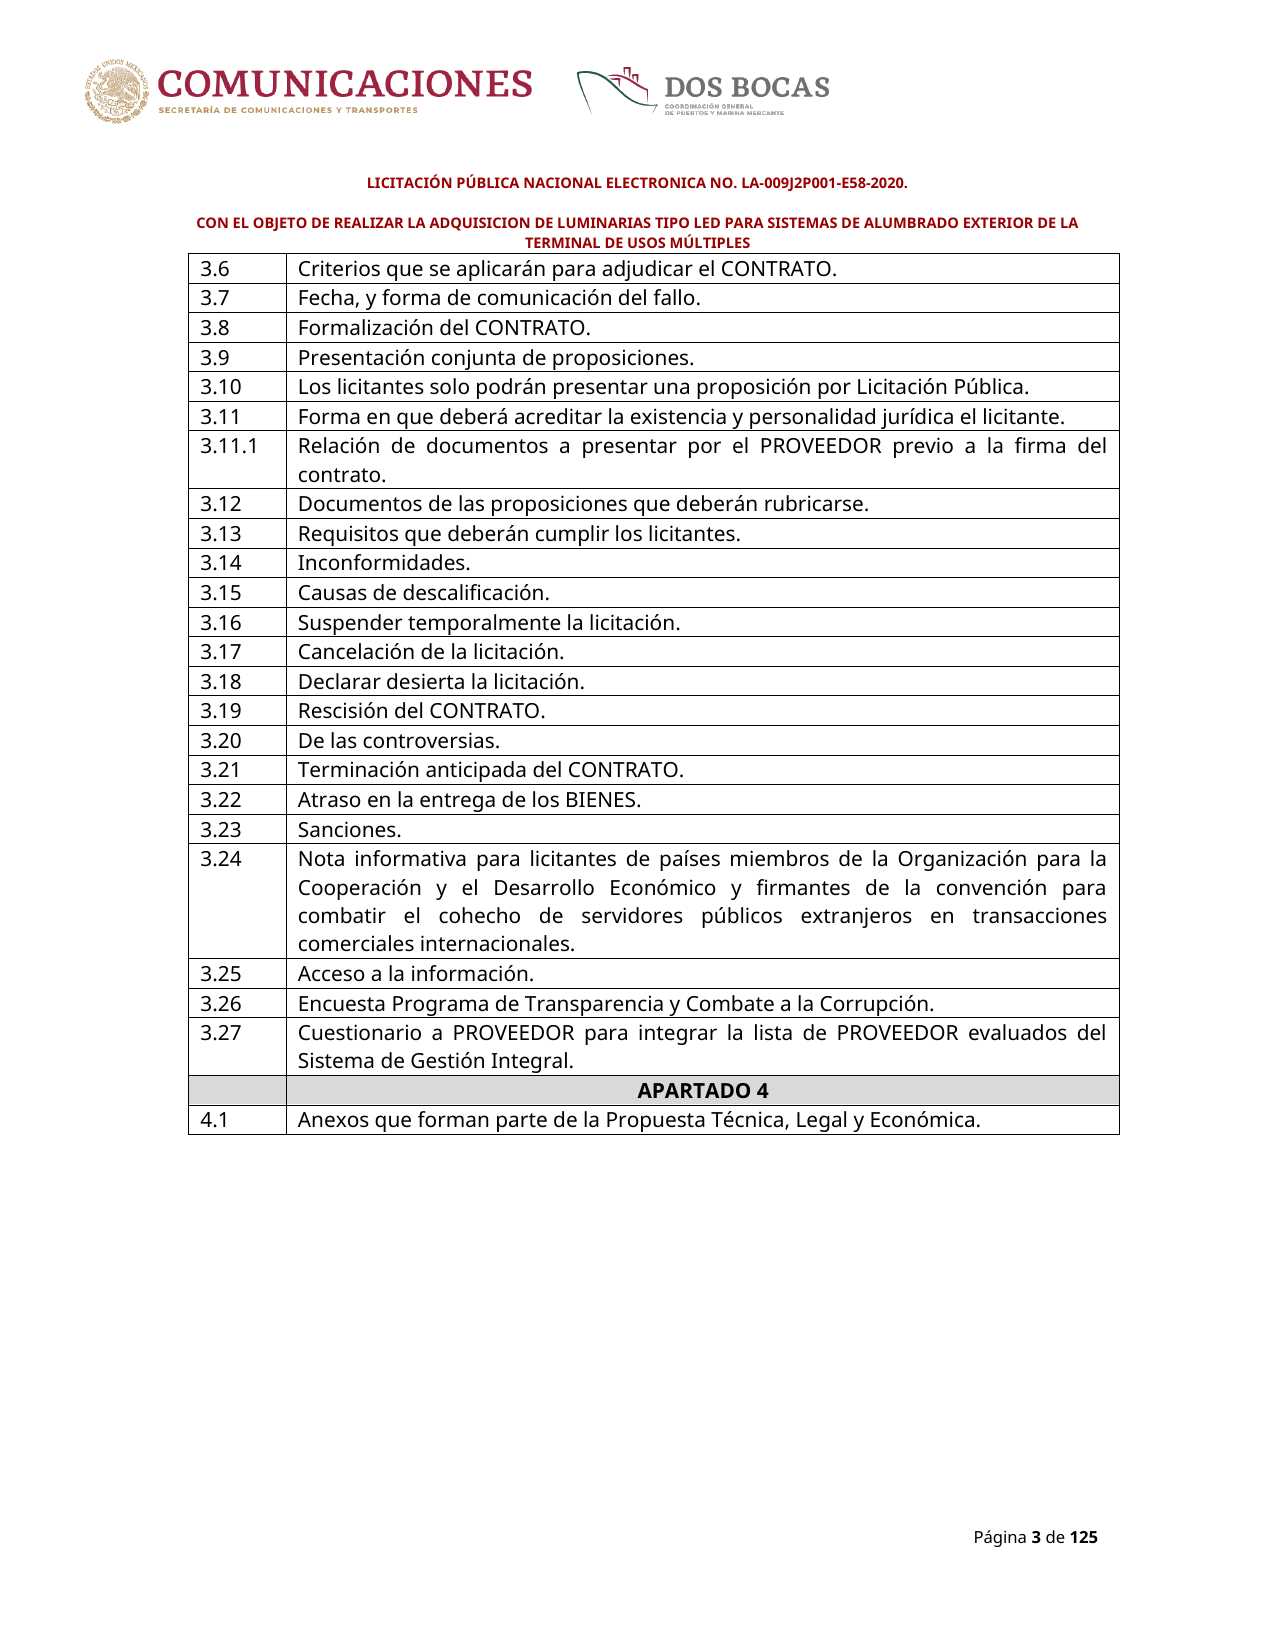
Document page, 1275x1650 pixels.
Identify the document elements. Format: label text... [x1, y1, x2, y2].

table_cell Criterios que se aplicarán para adjudicar el CONTRATO. [287, 254, 1119, 282]
table_cell 3.9 [189, 343, 286, 371]
table_cell 3.7 [189, 284, 286, 312]
table_cell Declarar desierta la licitación. [287, 667, 1119, 695]
table_cell 3.6 [189, 254, 286, 282]
table_cell De las controversias. [287, 726, 1119, 754]
table_cell 3.13 [189, 519, 286, 547]
table_cell 3.11.1 [189, 431, 286, 488]
table_cell Causas de descalificación. [287, 578, 1119, 607]
table_cell Cuestionario a PROVEEDOR para integrar la lista de PROVEEDOR evaluados del Sistema de Gestión Integral. [287, 1018, 1119, 1075]
table_cell Los licitantes solo podrán presentar una proposición por Licitación Pública. [287, 372, 1119, 401]
table_cell Anexos que forman parte de la Propuesta Técnica, Legal y Económica. [287, 1106, 1119, 1134]
table_cell 3.18 [189, 667, 286, 695]
table_cell Relación de documentos a presentar por el PROVEEDOR previo a la firma del contrato. [287, 431, 1119, 488]
table_cell 3.16 [189, 608, 286, 636]
table_cell 3.23 [189, 815, 286, 843]
picture [80, 51, 536, 134]
table_cell 3.10 [189, 372, 286, 401]
table_cell 3.19 [189, 696, 286, 725]
table_cell Cancelación de la licitación. [287, 637, 1119, 666]
table_cell 3.8 [189, 313, 286, 342]
table_cell 3.21 [189, 756, 286, 784]
table_cell APARTADO 4 [287, 1076, 1119, 1104]
table_cell 3.15 [189, 578, 286, 607]
table_cell 3.12 [189, 489, 286, 518]
table_cell Sanciones. [287, 815, 1119, 843]
table_cell 3.11 [189, 402, 286, 430]
table_cell Inconformidades. [287, 549, 1119, 577]
table_cell Nota informativa para licitantes de países miembros de la Organización para la Cooperación y el Desarrollo Económico y firmantes de la convención para combatir el cohecho de servidores públicos extranjeros en transacciones comerciales internacionales. [287, 844, 1119, 958]
table_cell Atraso en la entrega de los BIENES. [287, 785, 1119, 814]
table_cell 3.26 [189, 989, 286, 1017]
table_cell Fecha, y forma de comunicación del fallo. [287, 284, 1119, 312]
table_cell Formalización del CONTRATO. [287, 313, 1119, 342]
table_cell Rescisión del CONTRATO. [287, 696, 1119, 725]
table_cell 3.27 [189, 1018, 286, 1075]
table_cell 3.14 [189, 549, 286, 577]
table_cell 3.20 [189, 726, 286, 754]
table_cell Acceso a la información. [287, 959, 1119, 988]
table_cell Encuesta Programa de Transparencia y Combate a la Corrupción. [287, 989, 1119, 1017]
table_cell 4.1 [189, 1106, 286, 1134]
table_cell 3.25 [189, 959, 286, 988]
table_cell Documentos de las proposiciones que deberán rubricarse. [287, 489, 1119, 518]
table_cell Presentación conjunta de proposiciones. [287, 343, 1119, 371]
table_cell 3.17 [189, 637, 286, 666]
table_cell Terminación anticipada del CONTRATO. [287, 756, 1119, 784]
table_cell 3.24 [189, 844, 286, 958]
table_cell 3.22 [189, 785, 286, 814]
table_cell Suspender temporalmente la licitación. [287, 608, 1119, 636]
table_cell [189, 1076, 286, 1104]
table_cell Forma en que deberá acreditar la existencia y personalidad jurídica el licitante. [287, 402, 1119, 430]
table_cell Requisitos que deberán cumplir los licitantes. [287, 519, 1119, 547]
picture [577, 67, 829, 115]
